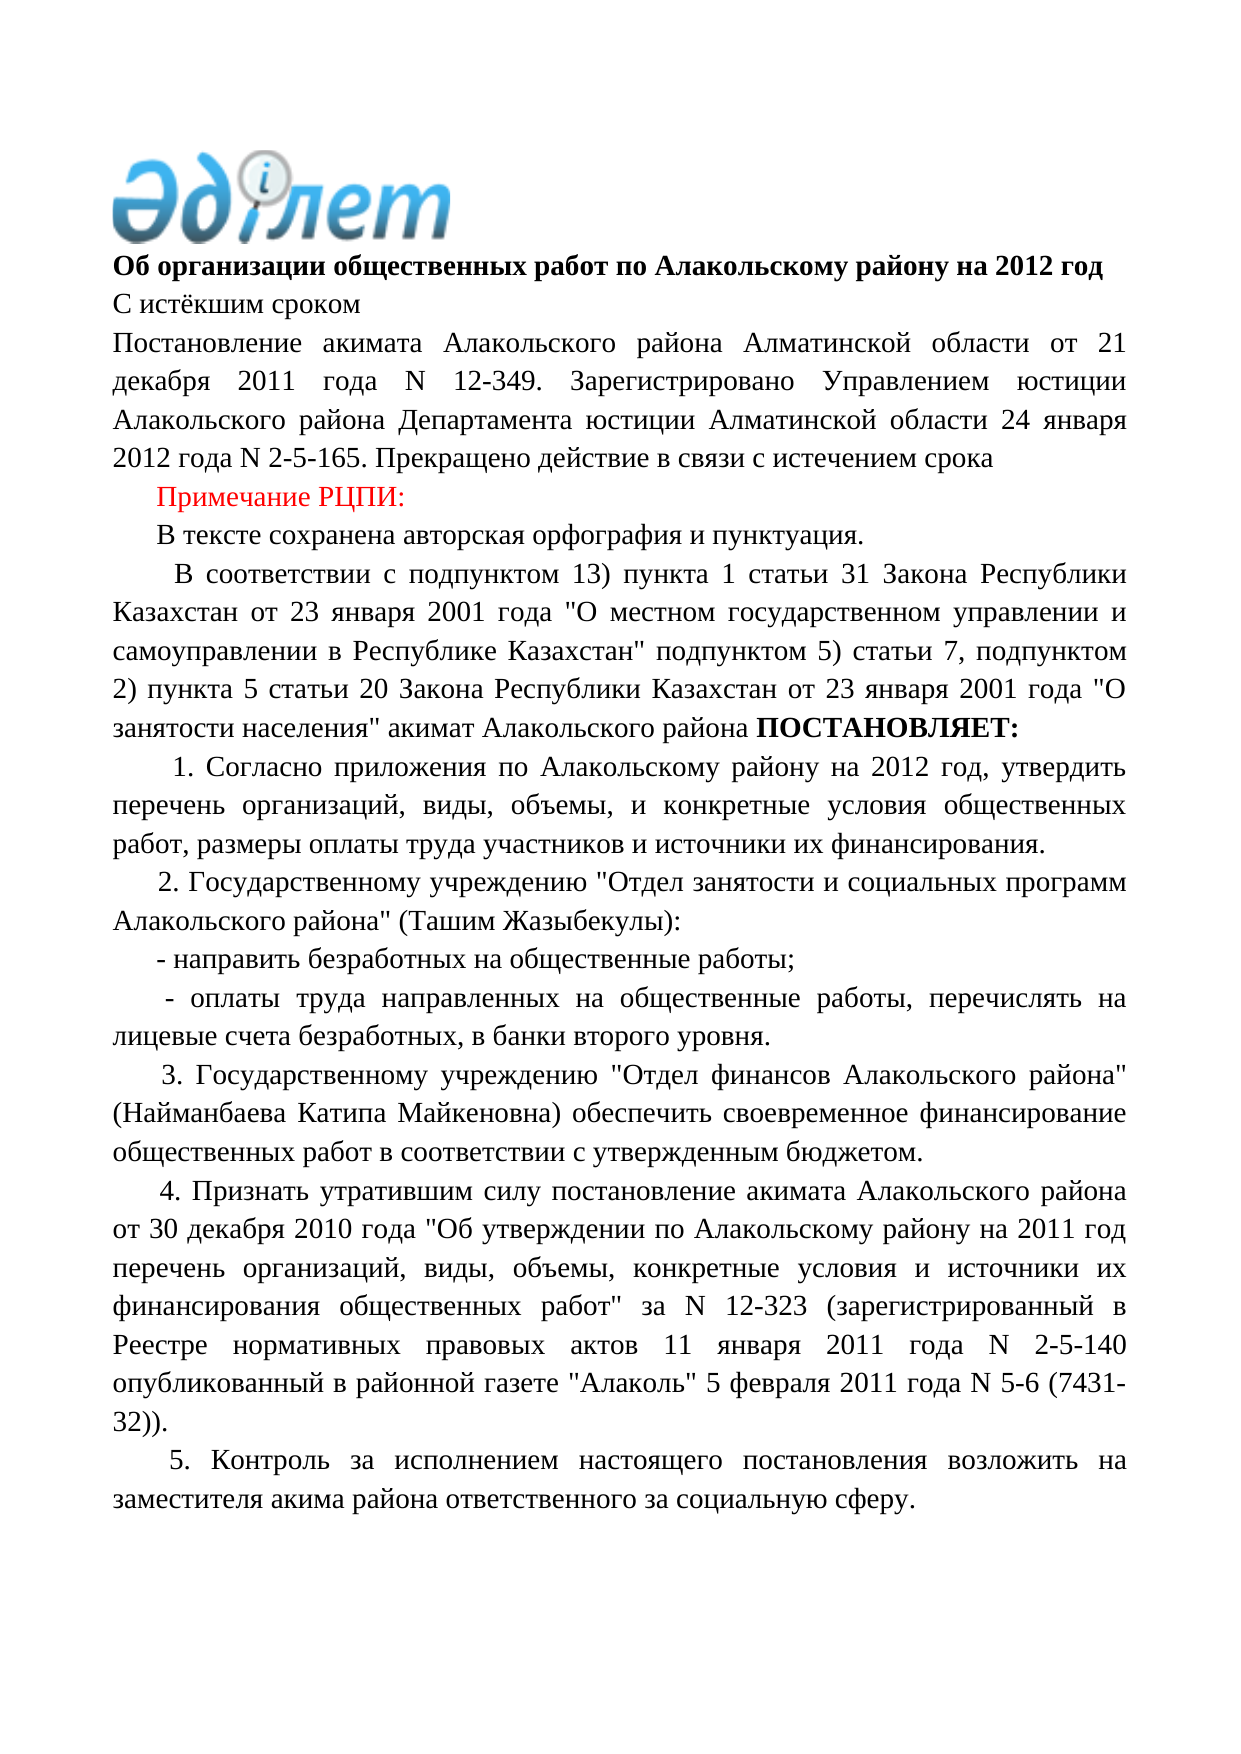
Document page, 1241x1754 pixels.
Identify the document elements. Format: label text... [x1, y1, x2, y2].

text 2. Государственному учреждению "Отдел занятости и социальных программ Алакольского района" (Ташим Жазыбекулы): [112, 864, 1128, 936]
picture [112, 150, 451, 244]
text 1. Согласно приложения по Алакольскому району на 2012 год, утвердить перечень организаций, виды, объемы, и конкретные условия общественных работ, размеры оплаты труда участников и источники их финансирования. [112, 749, 1128, 859]
text В соответствии с подпунктом 13) пункта 1 статьи 31 Закона Республики Казахстан от 23 января 2001 года "О местном государственном управлении и самоуправлении в Республике Казахстан" подпунктом 5) статьи 7, подпунктом 2) пункта 5 статьи 20 Закона Республики Казахстан от 23 января 2001 года "О занятости населения" акимат Алакольского района ПОСТАНОВЛЯЕТ: [112, 556, 1128, 744]
text Примечание РЦПИ: [112, 479, 1128, 512]
text Об организации общественных работ по Алакольскому району на 2012 год [112, 248, 1128, 281]
text - направить безработных на общественные работы; [112, 941, 1128, 975]
text В тексте сохранена авторская орфография и пунктуация. [112, 517, 1128, 551]
text - оплаты труда направленных на общественные работы, перечислять на лицевые счета безработных, в банки второго уровня. [112, 980, 1128, 1052]
text Постановление акимата Алакольского района Алматинской области от 21 декабря 2011 года N 12-349. Зарегистрировано Управлением юстиции Алакольского района Департамента юстиции Алматинской области 24 января 2012 года N 2-5-165. Прекращено действие в связи с истечением срока [112, 325, 1128, 474]
text 5. Контроль за исполнением настоящего постановления возложить на заместителя акима района ответственного за социальную сферу. [112, 1442, 1128, 1514]
text 4. Признать утратившим силу постановление акимата Алакольского района от 30 декабря 2010 года "Об утверждении по Алакольскому району на 2011 год перечень организаций, виды, объемы, конкретные условия и источники их финансирования общественных работ" за N 12-323 (зарегистрированный в Реестре нормативных правовых актов 11 января 2011 года N 2-5-140 опубликованный в районной газете "Алаколь" 5 февраля 2011 года N 5-6 (7431-32)). [112, 1173, 1128, 1437]
text 3. Государственному учреждению "Отдел финансов Алакольского района" (Найманбаева Катипа Майкеновна) обеспечить своевременное финансирование общественных работ в соответствии с утвержденным бюджетом. [112, 1057, 1128, 1168]
text С истёкшим сроком [112, 286, 1128, 320]
